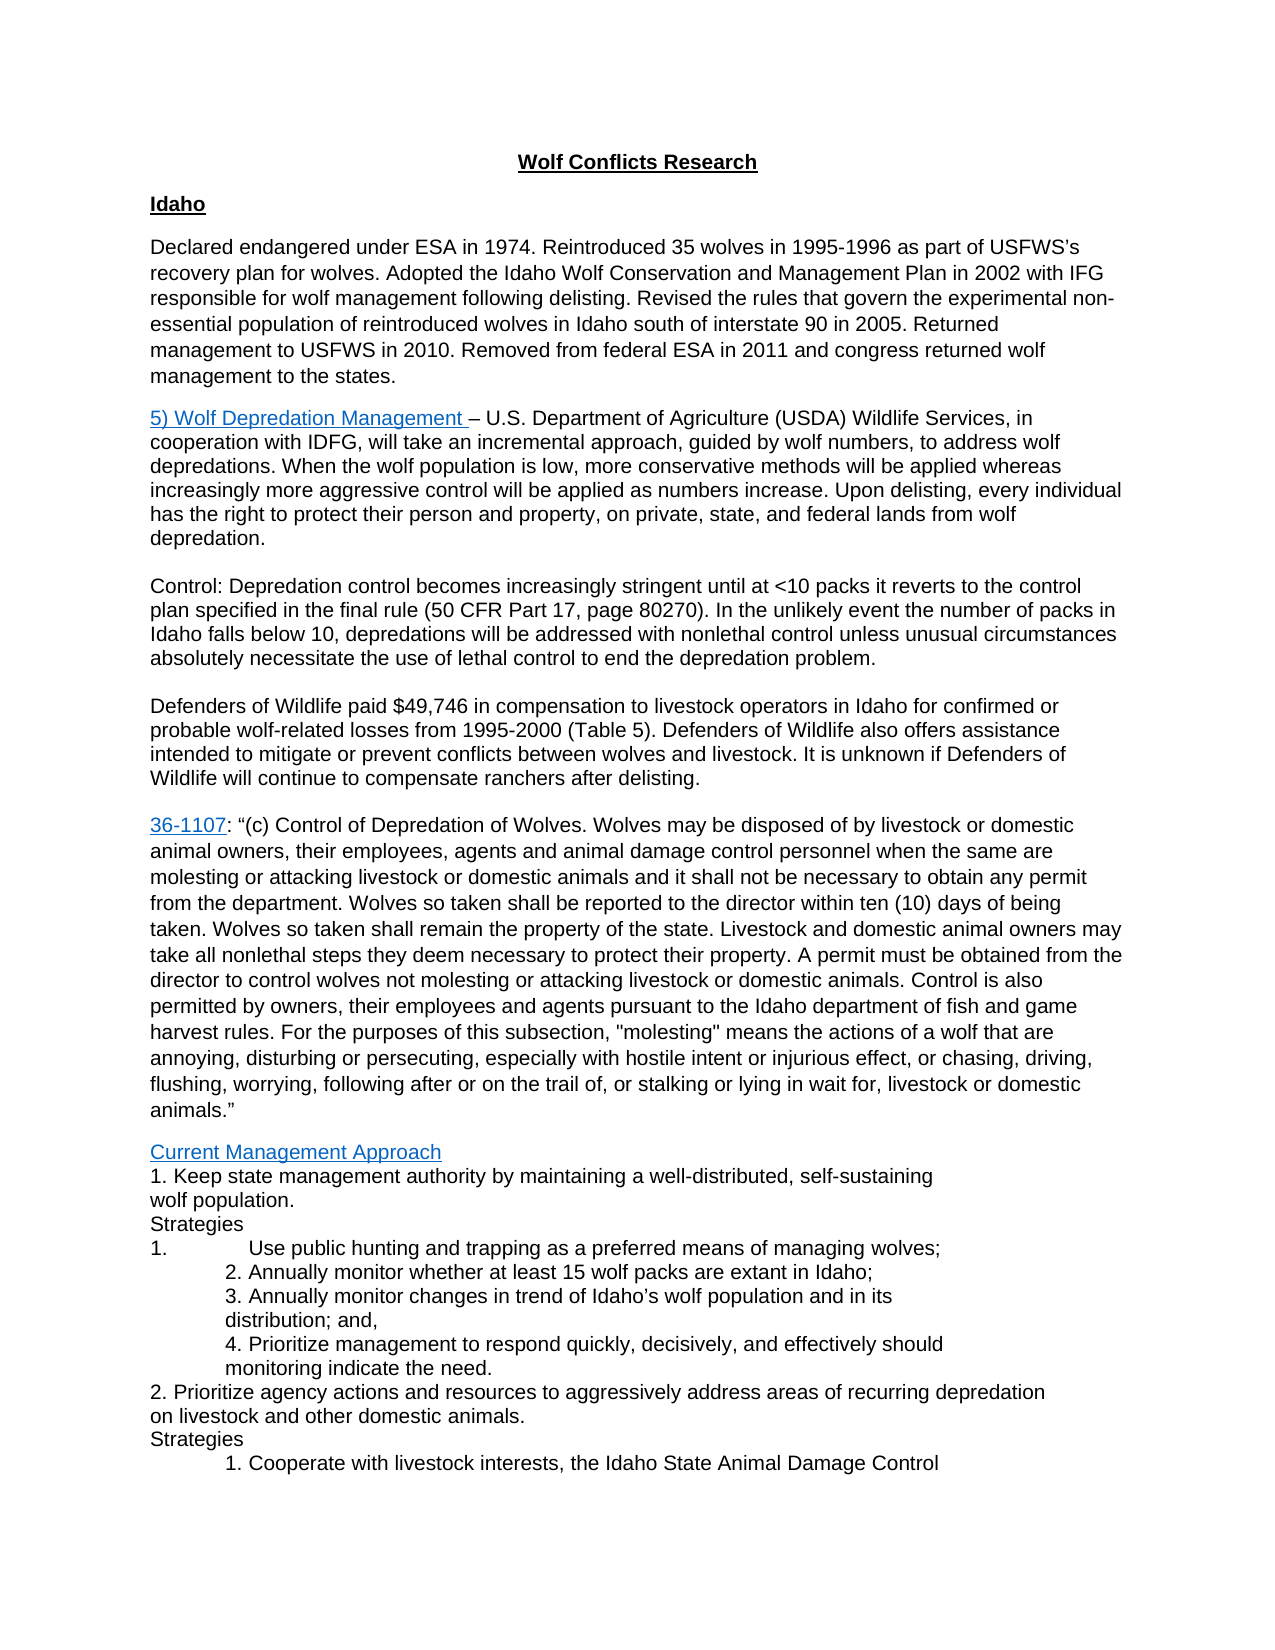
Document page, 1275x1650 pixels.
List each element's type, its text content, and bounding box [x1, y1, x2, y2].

text Declared endangered under ESA in 1974. Reintroduced 35 wolves in 1995-1996 as part of USFWS’s recovery plan for wolves. Adopted the Idaho Wolf Conservation and Management Plan in 2002 with IFG responsible for wolf management following delisting. Revised the rules that govern the experimental non- essential population of reintroduced wolves in Idaho south of interstate 90 in 2005. Returned management to USFWS in 2010. Removed from federal ESA in 2011 and congress returned wolf management to the states. [150, 234, 1118, 388]
text 36-1107: “(c) Control of Depredation of Wolves. Wolves may be disposed of by livestock or domestic animal owners, their employees, agents and animal damage control personnel when the same are molesting or attacking livestock or domestic animals and it shall not be necessary to obtain any permit from the department. Wolves so taken shall be reported to the director within ten (10) days of being taken. Wolves so taken shall remain the property of the state. Livestock and domestic animal owners may take all nonlethal steps they deem necessary to protect their property. A permit must be obtained from the director to control wolves not molesting or attacking livestock or domestic animals. Control is also permitted by owners, their employees and agents pursuant to the Idaho department of fish and game harvest rules. For the purposes of this subsection, "molesting" means the actions of a wolf that are annoying, disturbing or persecuting, especially with hostile intent or injurious effect, or chasing, driving, flushing, worrying, following after or on the trail of, or stalking or lying in wait for, livestock or domestic animals.” [150, 813, 1124, 1121]
text Strategies [150, 1427, 1135, 1451]
list Prioritize agency actions and resources to aggressively address areas of recurring depredation on livestock and other domestic animals. [150, 1379, 1047, 1427]
list Prioritize management to respond quickly, decisively, and effectively should monitoring indicate the need. [225, 1332, 944, 1379]
text Defenders of Wildlife paid $49,746 in compensation to livestock operators in Idaho for confirmed or probable wolf-related losses from 1995-2000 (Table 5). Defenders of Wildlife also offers assistance intended to mitigate or prevent conflicts between wolves and livestock. It is unknown if Defenders of Wildlife will continue to compensate ranchers after delisting. [150, 693, 1069, 789]
list Keep state management authority by maintaining a well-distributed, self-sustaining wolf population. [150, 1164, 976, 1212]
subtitle Wolf Conflicts Research [515, 150, 759, 174]
text 5) Wolf Depredation Management – U.S. Department of Agriculture (USDA) Wildlife Services, in cooperation with IDFG, will take an incremental approach, guided by wolf numbers, to address wolf depredations. When the wolf population is low, more conservative methods will be applied whereas increasingly more aggressive control will be applied as numbers increase. Upon delisting, every individual has the right to protect their person and property, on private, state, and federal lands from wolf depredation. [150, 406, 1125, 550]
list Cooperate with livestock interests, the Idaho State Animal Damage Control [225, 1451, 1135, 1475]
text Strategies [150, 1212, 1135, 1236]
list Annually monitor whether at least 15 wolf packs are extant in Idaho; [225, 1260, 1135, 1284]
subtitle Idaho [150, 192, 1135, 216]
text Control: Depredation control becomes increasingly stringent until at <10 packs it reverts to the control plan specified in the final rule (50 CFR Part 17, page 80270). In the unlikely event the number of packs in Idaho falls below 10, depredations will be addressed with nonlethal control unless unusual circumstances absolutely necessitate the use of lethal control to end the depredation problem. [150, 574, 1120, 669]
list Annually monitor changes in trend of Idaho’s wolf population and in its distribution; and, [225, 1284, 893, 1332]
text Current Management Approach [150, 1140, 1135, 1164]
list Use public hunting and trapping as a preferred means of managing wolves; [150, 1236, 1135, 1260]
